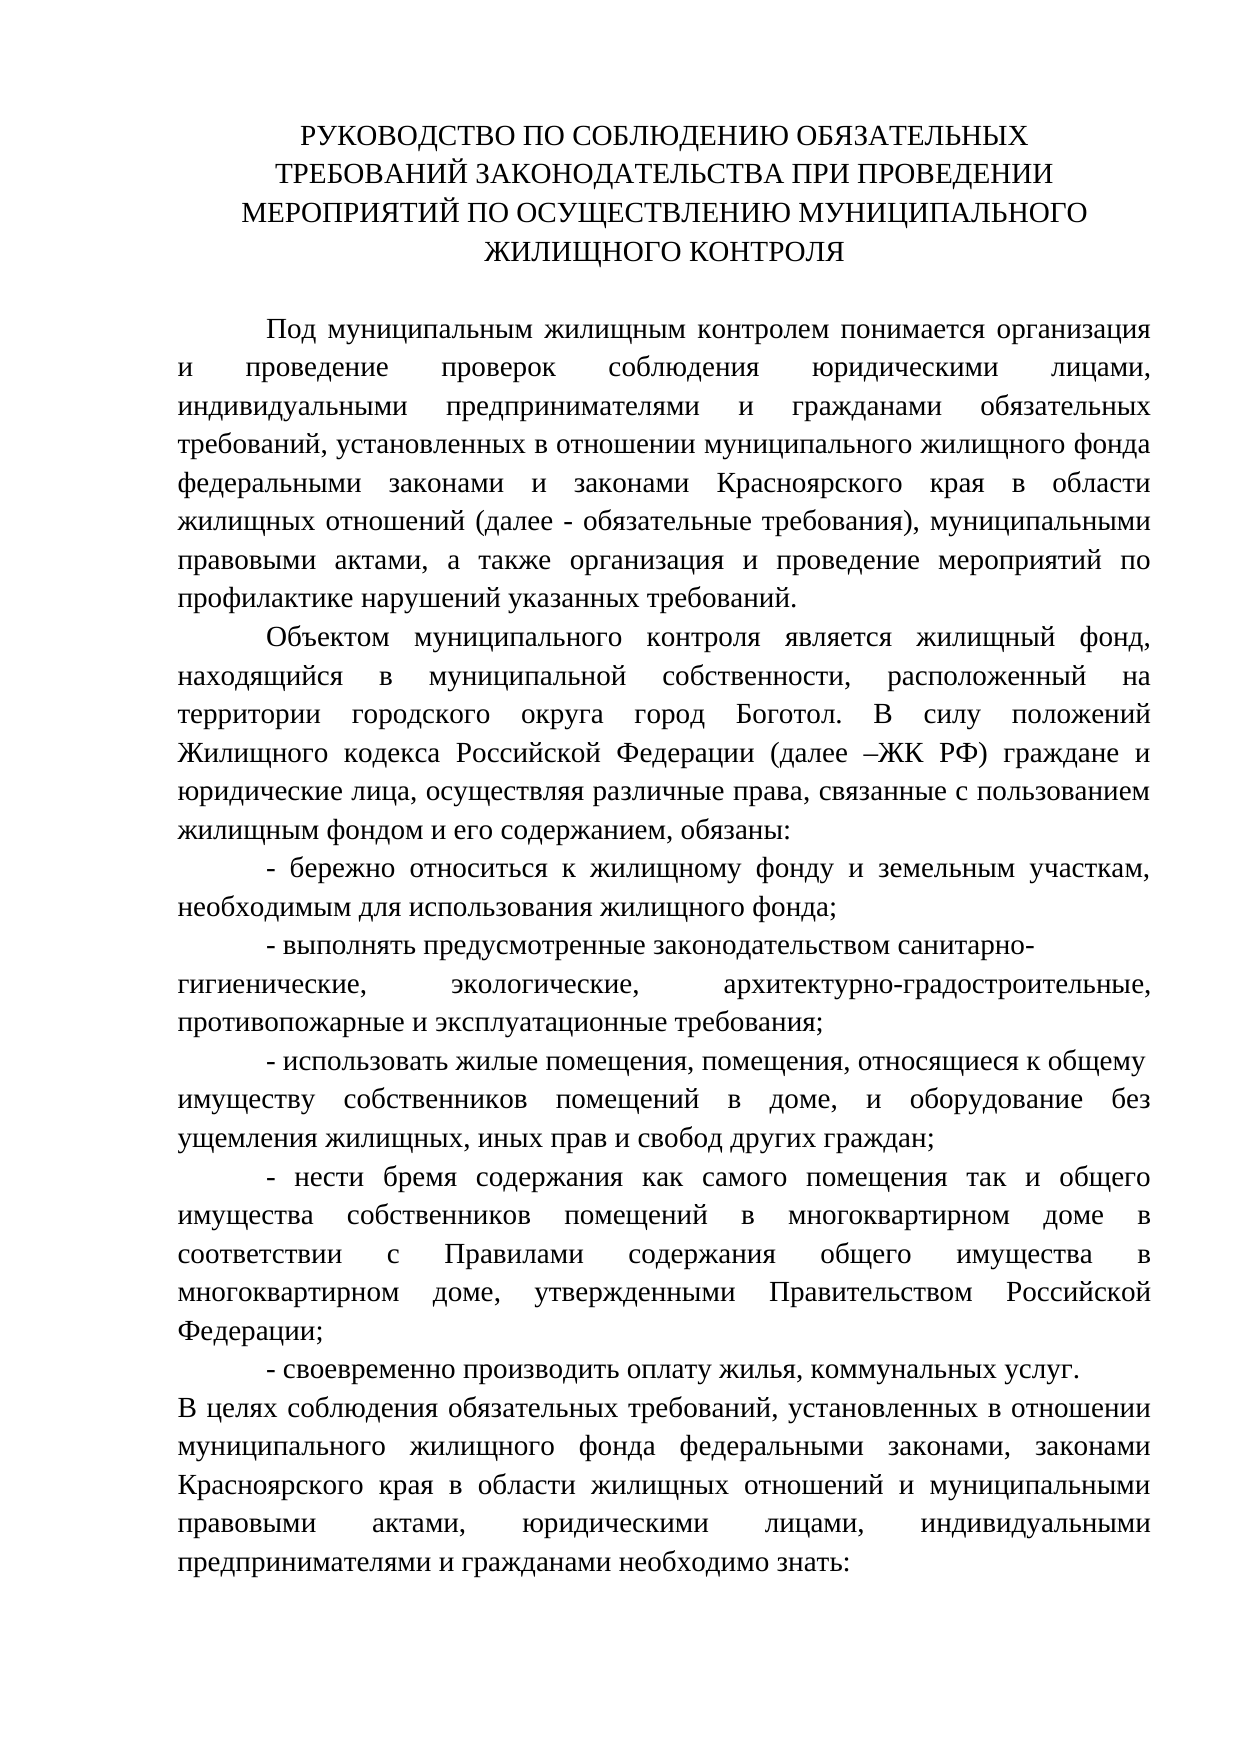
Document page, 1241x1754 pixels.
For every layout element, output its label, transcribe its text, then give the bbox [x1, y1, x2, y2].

text - своевременно производить оплату жилья, коммунальных услуг. [177, 1351, 1152, 1385]
text РУКОВОДСТВО ПО СОБЛЮДЕНИЮ ОБЯЗАТЕЛЬНЫХ [177, 118, 1152, 152]
text Объектом муниципального контроля является жилищный фонд, находящийся в муниципальной собственности, расположенный на территории городского округа город Боготол. В силу положений Жилищного кодекса Российской Федерации (далее –ЖК РФ) граждане и юридические лица, осуществляя различные права, связанные с пользованием жилищным фондом и его содержанием, обязаны: [177, 619, 1152, 845]
text МЕРОПРИЯТИЙ ПО ОСУЩЕСТВЛЕНИЮ МУНИЦИПАЛЬНОГО [177, 195, 1152, 229]
text - бережно относиться к жилищному фонду и земельным участкам, необходимым для использования жилищного фонда; [177, 850, 1152, 922]
text - выполнять предусмотренные законодательством санитарно- [177, 927, 1152, 961]
text ТРЕБОВАНИЙ ЗАКОНОДАТЕЛЬСТВА ПРИ ПРОВЕДЕНИИ [177, 157, 1152, 190]
text Под муниципальным жилищным контролем понимается организация и проведение проверок соблюдения юридическими лицами, индивидуальными предпринимателями и гражданами обязательных требований, установленных в отношении муниципального жилищного фонда федеральными законами и законами Красноярского края в области жилищных отношений (далее - обязательные требования), муниципальными правовыми актами, а также организация и проведение мероприятий по профилактике нарушений указанных требований. [177, 311, 1152, 614]
text гигиенические, экологические, архитектурно-градостроительные, противопожарные и эксплуатационные требования; [177, 966, 1152, 1038]
text ЖИЛИЩНОГО КОНТРОЛЯ [177, 234, 1152, 267]
text - нести бремя содержания как самого помещения так и общего имущества собственников помещений в многоквартирном доме в соответствии с Правилами содержания общего имущества в многоквартирном доме, утвержденными Правительством Российской Федерации; [177, 1159, 1152, 1346]
text - использовать жилые помещения, помещения, относящиеся к общему [177, 1043, 1152, 1077]
text В целях соблюдения обязательных требований, установленных в отношении муниципального жилищного фонда федеральными законами, законами Красноярского края в области жилищных отношений и муниципальными правовыми актами, юридическими лицами, индивидуальными предпринимателями и гражданами необходимо знать: [177, 1390, 1152, 1578]
text имуществу собственников помещений в доме, и оборудование без ущемления жилищных, иных прав и свобод других граждан; [177, 1082, 1152, 1154]
